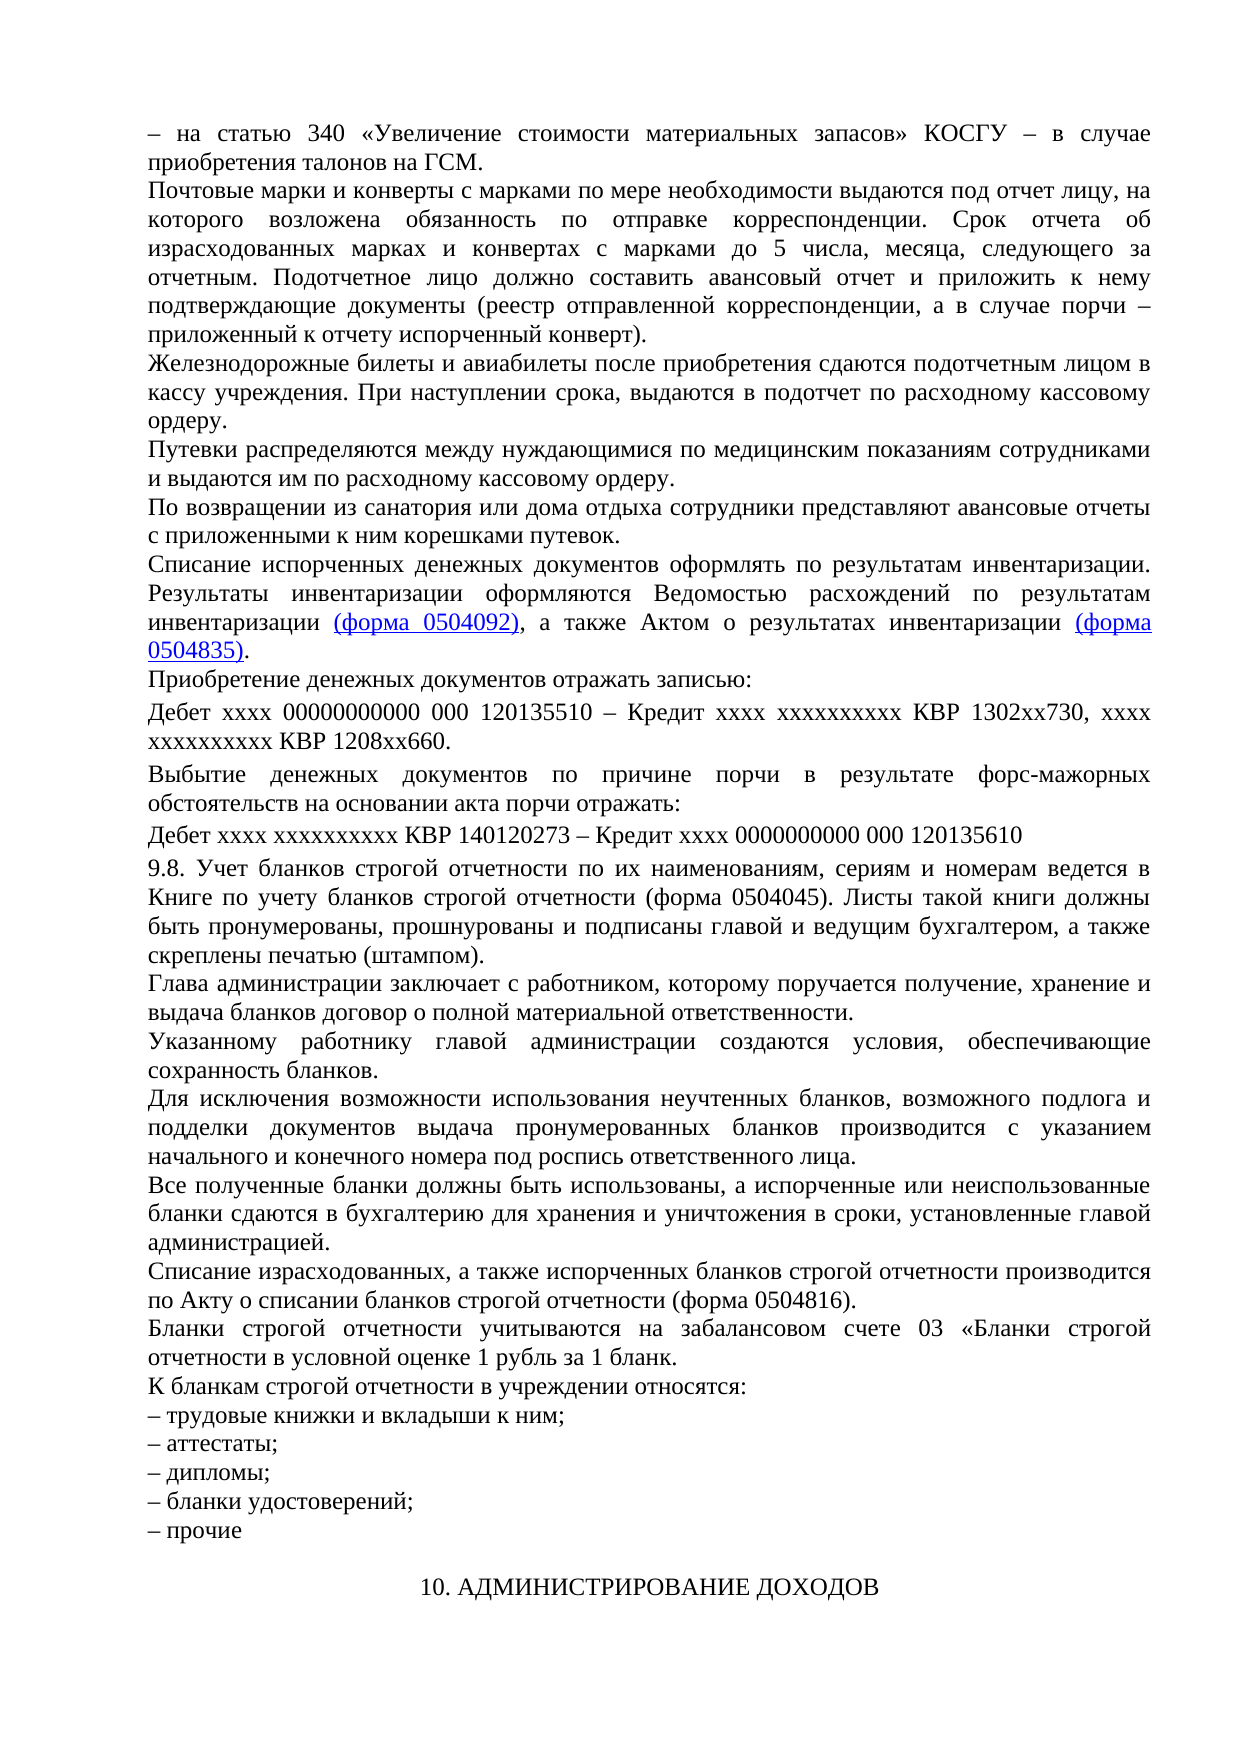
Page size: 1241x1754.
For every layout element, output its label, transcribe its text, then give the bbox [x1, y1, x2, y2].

text К бланкам строгой отчетности в учреждении относятся: [148, 1371, 1152, 1400]
text Приобретение денежных документов отражать записью: [148, 664, 1152, 693]
text Все полученные бланки должны быть использованы, а испорченные или неиспользованные бланки сдаются в бухгалтерию для хранения и уничтожения в сроки, установленные главой администрацией. [148, 1170, 1152, 1256]
text – трудовые книжки и вкладыши к ним; [148, 1400, 1152, 1428]
text – на статью 340 «Увеличение стоимости материальных запасов» КОСГУ – в случае приобретения талонов на ГСМ. [148, 118, 1152, 176]
text Дебет хххх 00000000000 000 120135510 – Кредит хххх хххххххххх КВР 1302хх730, хххх хххххххххх КВР 1208хх660. [148, 697, 1152, 755]
text 10. АДМИНИСТРИРОВАНИЕ ДОХОДОВ [148, 1572, 1152, 1601]
text Глава администрации заключает с работником, которому поручается получение, хранение и выдача бланков договор о полной материальной ответственности. [148, 968, 1152, 1026]
text По возвращении из санатория или дома отдыха сотрудники представляют авансовые отчеты с приложенными к ним корешками путевок. [148, 492, 1152, 549]
text Указанному работнику главой администрации создаются условия, обеспечивающие сохранность бланков. [148, 1026, 1152, 1083]
text Путевки распределяются между нуждающимися по медицинским показаниям сотрудниками и выдаются им по расходному кассовому ордеру. [148, 434, 1152, 492]
text Списание израсходованных, а также испорченных бланков строгой отчетности производится по Акту о списании бланков строгой отчетности (форма 0504816). [148, 1256, 1152, 1313]
text – дипломы; [148, 1457, 1152, 1486]
text – бланки удостоверений; [148, 1486, 1152, 1515]
text Дебет хххх хххххххххх КВР 140120273 – Кредит хххх 0000000000 000 120135610 [148, 821, 1152, 849]
text 9.8. Учет бланков строгой отчетности по их наименованиям, сериям и номерам ведется в Книге по учету бланков строгой отчетности (форма 0504045). Листы такой книги должны быть пронумерованы, прошнурованы и подписаны главой и ведущим бухгалтером, а также скреплены печатью (штампом). [148, 853, 1152, 968]
text – прочие [148, 1515, 1152, 1543]
text Выбытие денежных документов по причине порчи в результате форс-мажорных обстоятельств на основании акта порчи отражать: [148, 759, 1152, 816]
text Железнодорожные билеты и авиабилеты после приобретения сдаются подотчетным лицом в кассу учреждения. При наступлении срока, выдаются в подотчет по расходному кассовому ордеру. [148, 348, 1152, 434]
text Бланки строгой отчетности учитываются на забалансовом счете 03 «Бланки строгой отчетности в условной оценке 1 рубль за 1 бланк. [148, 1313, 1152, 1371]
text Для исключения возможности использования неучтенных бланков, возможного подлога и подделки документов выдача пронумерованных бланков производится с указанием начального и конечного номера под роспись ответственного лица. [148, 1083, 1152, 1170]
text – аттестаты; [148, 1428, 1152, 1457]
text Почтовые марки и конверты с марками по мере необходимости выдаются под отчет лицу, на которого возложена обязанность по отправке корреспонденции. Срок отчета об израсходованных марках и конвертах с марками до 5 числа, месяца, следующего за отчетным. Подотчетное лицо должно составить авансовый отчет и приложить к нему подтверждающие документы (реестр отправленной корреспонденции, а в случае порчи – приложенный к отчету испорченный конверт). [148, 176, 1152, 348]
text Списание испорченных денежных документов оформлять по результатам инвентаризации. Результаты инвентаризации оформляются Ведомостью расхождений по результатам инвентаризации (форма 0504092), а также Актом о результатах инвентаризации (форма 0504835). [148, 549, 1152, 664]
